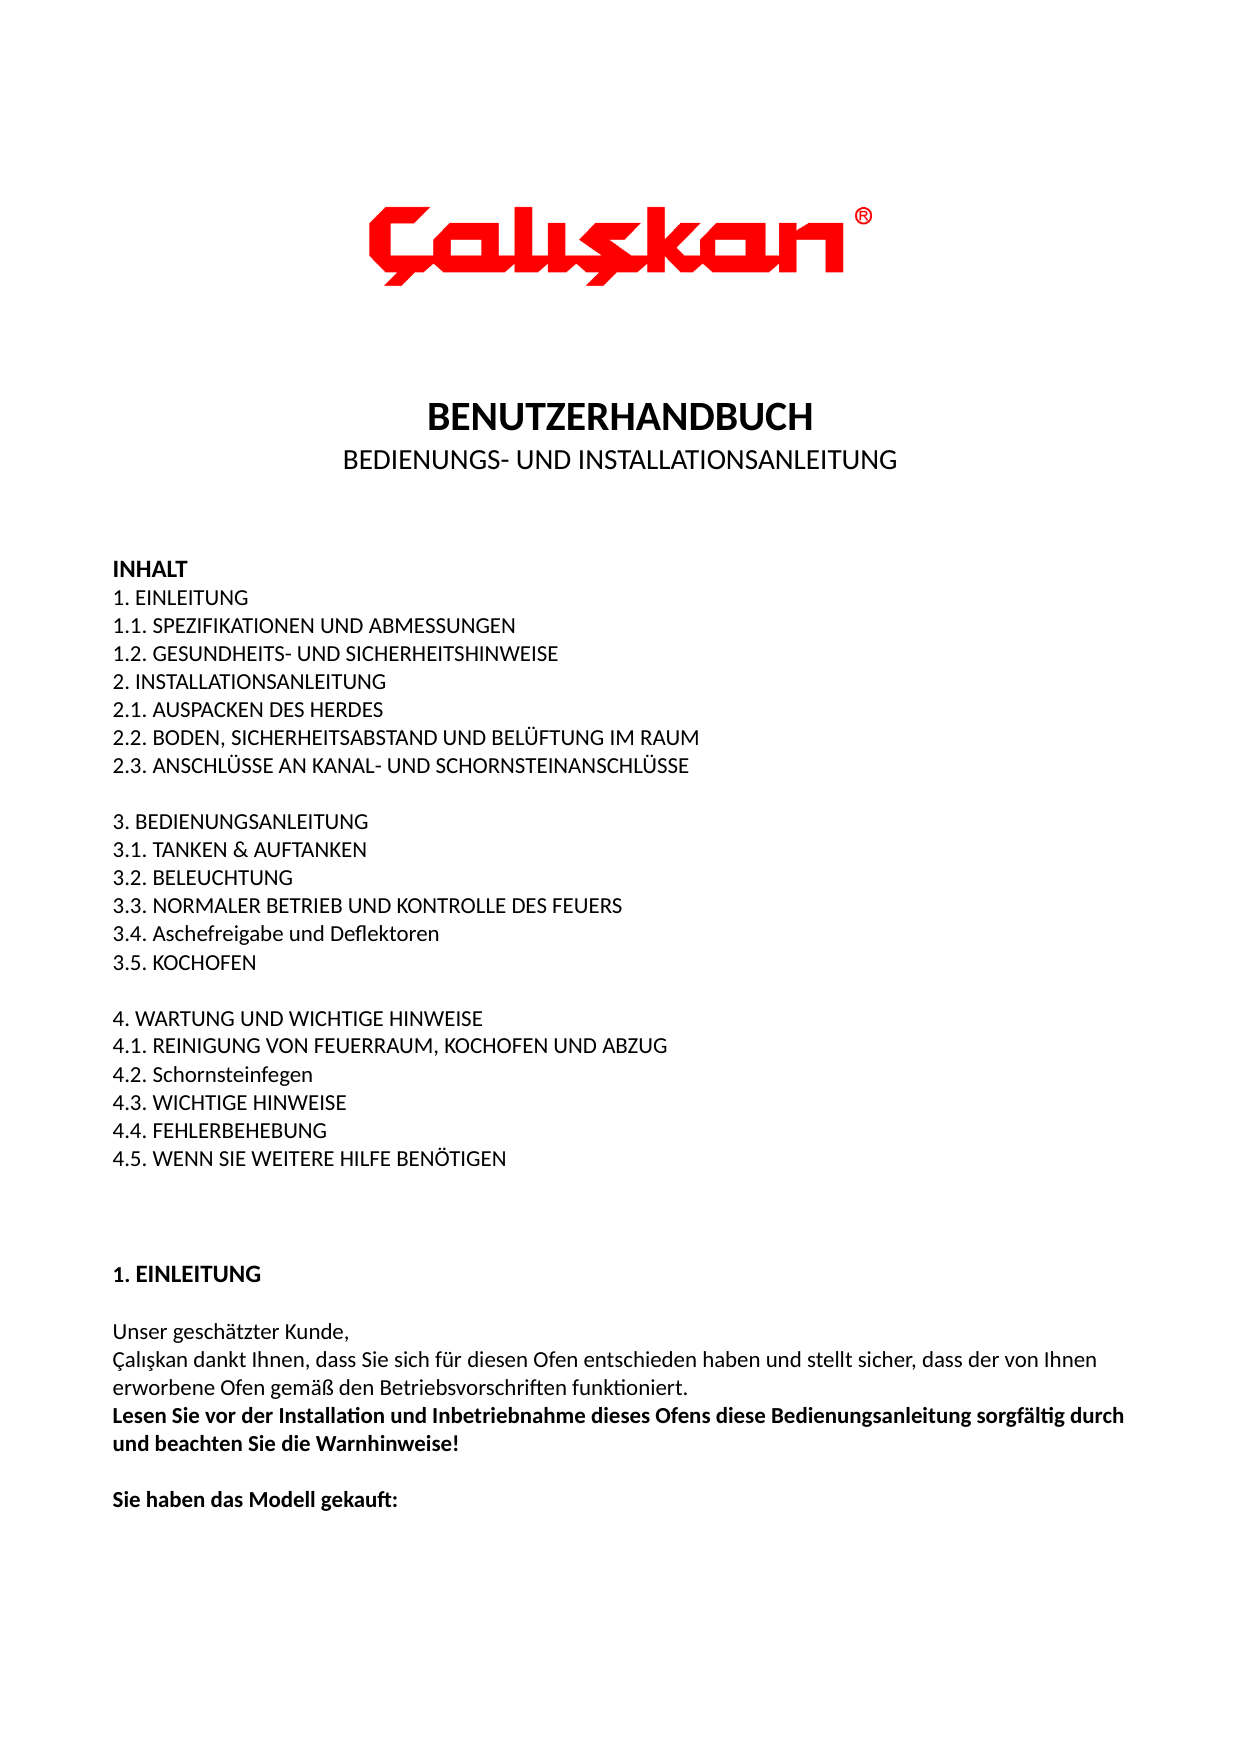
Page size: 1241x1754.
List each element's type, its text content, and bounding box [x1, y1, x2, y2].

text 3.5. KOCHOFEN [112, 948, 1128, 976]
text 3.2. BELEUCHTUNG [112, 863, 1128, 892]
text 4.1. REINIGUNG VON FEUERRAUM, KOCHOFEN UND ABZUG [112, 1032, 1128, 1060]
text INHALT [112, 553, 1128, 583]
text 1. EINLEITUNG [112, 1258, 1128, 1289]
text Çalışkan dankt Ihnen, dass Sie sich für diesen Ofen entschieden haben und stellt sicher, dass der von Ihnen erworbene Ofen gemäß den Betriebsvorschriften funktioniert. [112, 1345, 1128, 1401]
text 4.5. WENN SIE WEITERE HILFE BENÖTIGEN [112, 1144, 1128, 1172]
text 4.4. FEHLERBEHEBUNG [112, 1116, 1128, 1144]
text 3.1. TANKEN & AUFTANKEN [112, 836, 1128, 863]
text 2. INSTALLATIONSANLEITUNG [112, 667, 1128, 695]
text 3.3. NORMALER BETRIEB UND KONTROLLE DES FEUERS [112, 892, 1128, 919]
text 1.1. SPEZIFIKATIONEN UND ABMESSUNGEN [112, 611, 1128, 639]
text 1. EINLEITUNG [112, 583, 1128, 611]
text Unser geschätzter Kunde, [112, 1317, 1128, 1345]
text 3. BEDIENUNGSANLEITUNG [112, 807, 1128, 836]
text 2.2. BODEN, SICHERHEITSABSTAND UND BELÜFTUNG IM RAUM [112, 723, 1128, 751]
text Sie haben das Modell gekauft: [112, 1485, 1128, 1513]
text 3.4. Aschefreigabe und Deflektoren [112, 919, 1128, 948]
text 4.3. WICHTIGE HINWEISE [112, 1088, 1128, 1116]
text BENUTZERHANDBUCH [112, 390, 1128, 441]
text Lesen Sie vor der Installation und Inbetriebnahme dieses Ofens diese Bedienungsanleitung sorgfältig durch und beachten Sie die Warnhinweise! [112, 1401, 1128, 1457]
text 1.2. GESUNDHEITS- UND SICHERHEITSHINWEISE [112, 639, 1128, 667]
text 2.3. ANSCHLÜSSE AN KANAL- UND SCHORNSTEINANSCHLÜSSE [112, 751, 1128, 779]
text BEDIENUNGS- UND INSTALLATIONSANLEITUNG [112, 441, 1128, 476]
picture [367, 200, 873, 289]
text 4.2. Schornsteinfegen [112, 1060, 1128, 1088]
text 2.1. AUSPACKEN DES HERDES [112, 695, 1128, 723]
text 4. WARTUNG UND WICHTIGE HINWEISE [112, 1004, 1128, 1032]
